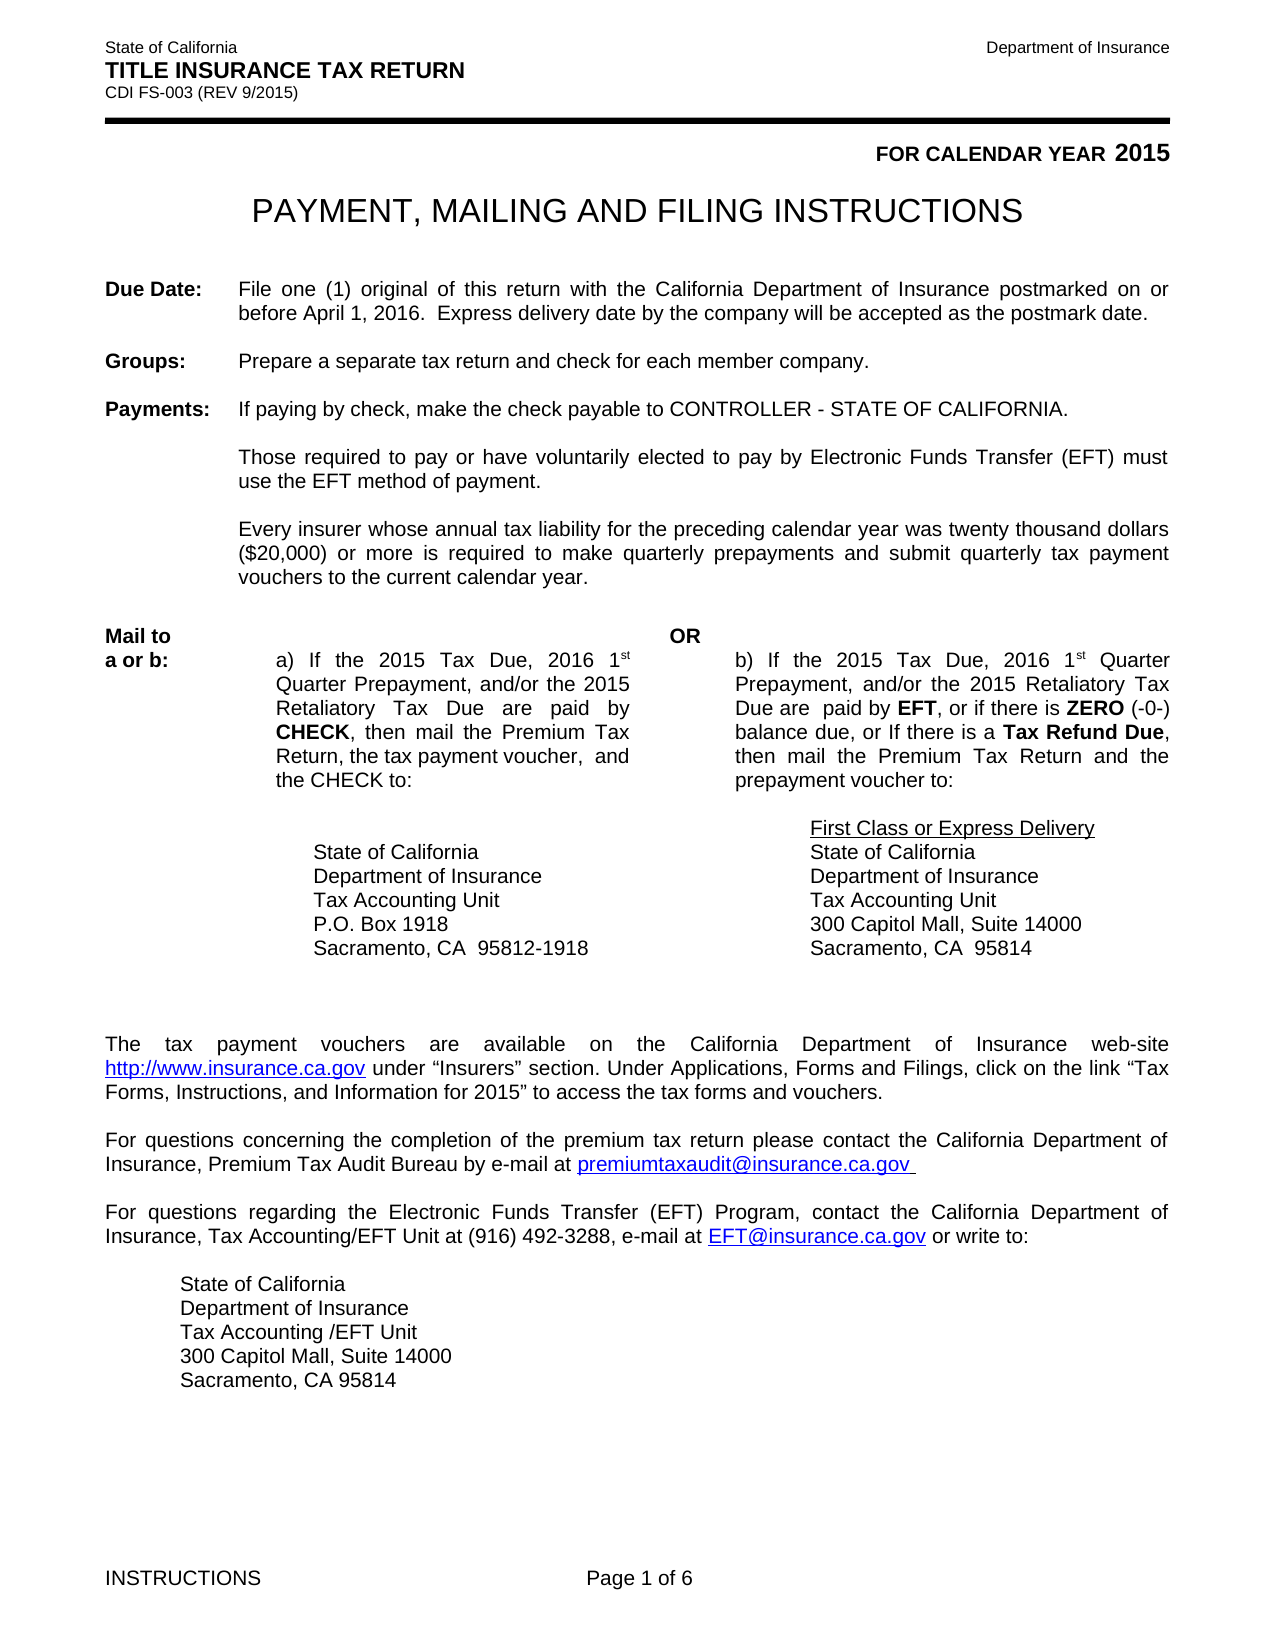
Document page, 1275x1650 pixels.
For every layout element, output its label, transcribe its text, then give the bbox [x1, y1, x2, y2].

text For questions regarding the Electronic Funds Transfer (EFT) Program, contact the California Department of Insurance, Tax Accounting/EFT Unit at (916) 492-3288, e-mail at EFT@insurance.ca.gov or write to: [105, 1200, 1170, 1248]
table_cell a) If the 2015 Tax Due, 2016 1st Quarter Prepayment, and/or the 2015 Retaliatory Tax Due are paid by CHECK, then mail the Premium Tax Return, the tax payment voucher, and the CHECK to: [227, 624, 658, 816]
text For questions concerning the completion of the premium tax return please contact the California Department of Insurance, Premium Tax Audit Bureau by e-mail at premiumtaxaudit@insurance.ca.gov [105, 1128, 1170, 1176]
table_cell Mail to a or b: [94, 624, 227, 1008]
table_cell If paying by check, make the check payable to CONTROLLER - STATE OF . Those required to pay or have voluntarily elected to pay by Electronic Funds Transfer (EFT) must use the EFT method of payment. Every insurer whose annual tax liability for the preceding calendar year was twenty thousand dollars ($20,000) or more is required to make quarterly prepayments and submit quarterly tax payment vouchers to the current calendar year. [227, 397, 1181, 624]
table_cell State of Department of Insurance Tax Accounting Unit [227, 816, 658, 1008]
table_cell OR [658, 624, 724, 1008]
text The tax payment vouchers are available on the Department of Insurance web-site http://www.insurance.ca.gov under “Insurers” section. Under Applications, Forms and Filings, click on the link “Tax Forms, Instructions, and Information for 2015” to access the tax forms and vouchers. [105, 1032, 1170, 1104]
table_header Due Date: [94, 277, 227, 349]
text Tax Accounting /EFT Unit [180, 1320, 1170, 1344]
table_header File one (1) original of this return with the California Department of Insurance postmarked on or before April 1, 2016. Express delivery date by the company will be accepted as the postmark date. [227, 277, 1181, 349]
text Department of Insurance [180, 1296, 1170, 1320]
table_cell Prepare a separate tax return and check for each member company. [227, 349, 1181, 397]
subtitle PAYMENT, MAILING AND FILING INSTRUCTIONS [105, 191, 1170, 229]
text 300 Capitol Mall, Suite 14000 [180, 1344, 1170, 1368]
table_cell First Class or Express Delivery State of Department of Insurance Tax Accounting Unit 300 Capitol Mall, Suite 14000 [724, 816, 1181, 1008]
text State of [180, 1272, 1170, 1296]
table_cell Groups: [94, 349, 227, 397]
table_cell Payments: [94, 397, 227, 624]
table_cell b) If the 2015 Tax Due, 2016 1st Quarter Prepayment, and/or the 2015 Retaliatory Tax Due are paid by EFT, or if there is ZERO (-0-) balance due, or If there is a Tax Refund Due, then mail the Premium Tax Return and the prepayment voucher to: [724, 624, 1181, 816]
